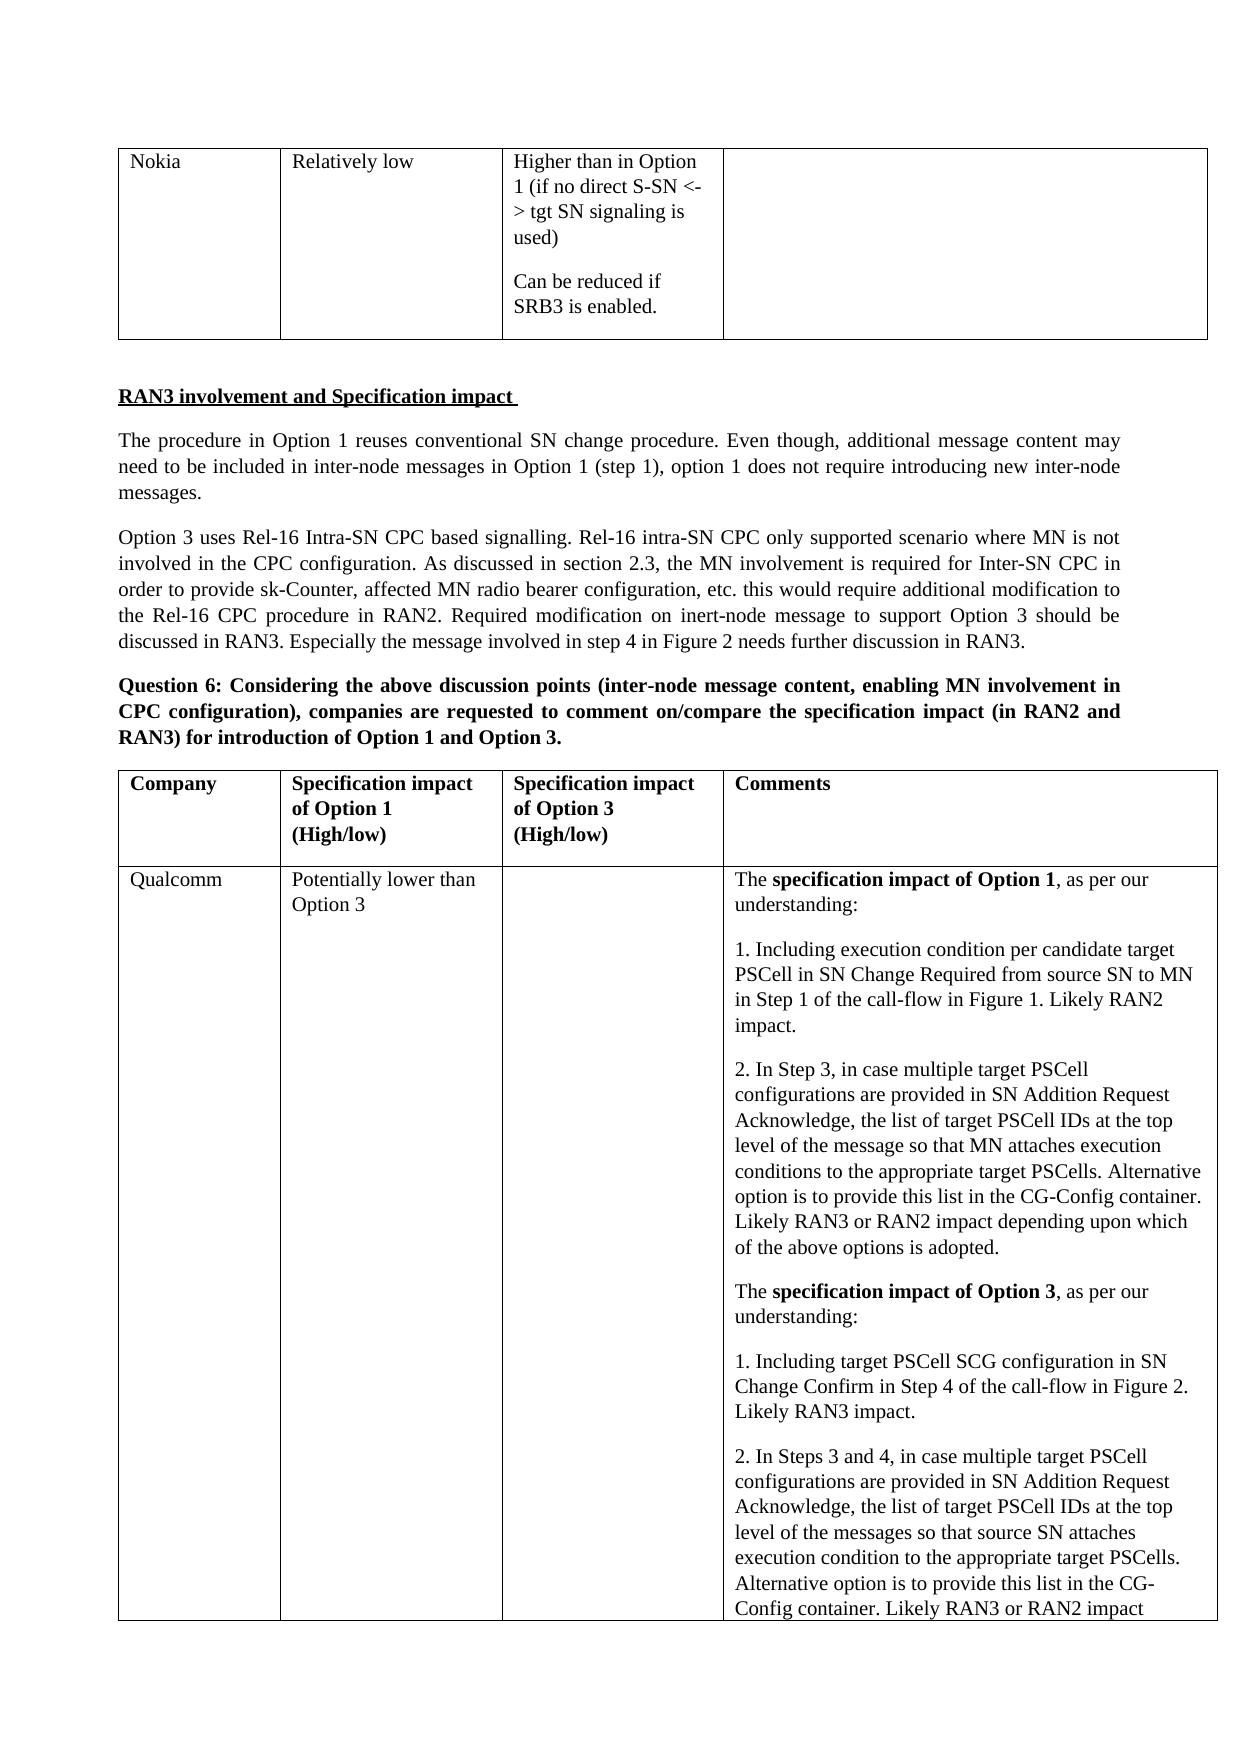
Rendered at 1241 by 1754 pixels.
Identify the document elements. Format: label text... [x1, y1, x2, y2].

table_cell Nokia [119, 149, 280, 338]
table_header Company [119, 771, 280, 866]
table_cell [281, 867, 502, 1620]
text Question 6: Considering the above discussion points (inter-node message content, enabling MN involvement in CPC configuration), companies are requested to comment on/compare the specification impact (in RAN2 and RAN3) for introduction of Option 1 and Option 3. [118, 673, 1122, 749]
table_cell [503, 867, 723, 1620]
table_cell Higher than in Option 1 (if no direct S-SN <-> tgt SN signaling is used) Can be reduced if SRB3 is enabled. [503, 149, 723, 338]
table_header Comments [724, 771, 1217, 866]
table_cell Relatively low [281, 149, 502, 338]
table_cell Qualcomm [119, 867, 280, 1620]
table_cell [724, 149, 1207, 338]
table_header Specification impact of Option 3 (High/low) [503, 771, 723, 866]
text Option 3 uses Rel-16 Intra-SN CPC based signalling. Rel-16 intra-SN CPC only supported scenario where MN is not involved in the CPC configuration. As discussed in section 2.3, the MN involvement is required for Inter-SN CPC in order to provide sk-Counter, affected MN radio bearer configuration, etc. this would require additional modification to the Rel-16 CPC procedure in RAN2. Required modification on inert-node message to support Option 3 should be discussed in RAN3. Especially the message involved in step 4 in Figure 2 needs further discussion in RAN3. [118, 525, 1122, 653]
text The procedure in Option 1 reuses conventional SN change procedure. Even though, additional message content may need to be included in inter-node messages in Option 1 (step 1), option 1 does not require introducing new inter-node messages. [118, 428, 1122, 504]
text RAN3 involvement and Specification impact [118, 384, 1122, 408]
table_header Specification impact of Option 1 (High/low) [281, 771, 502, 866]
